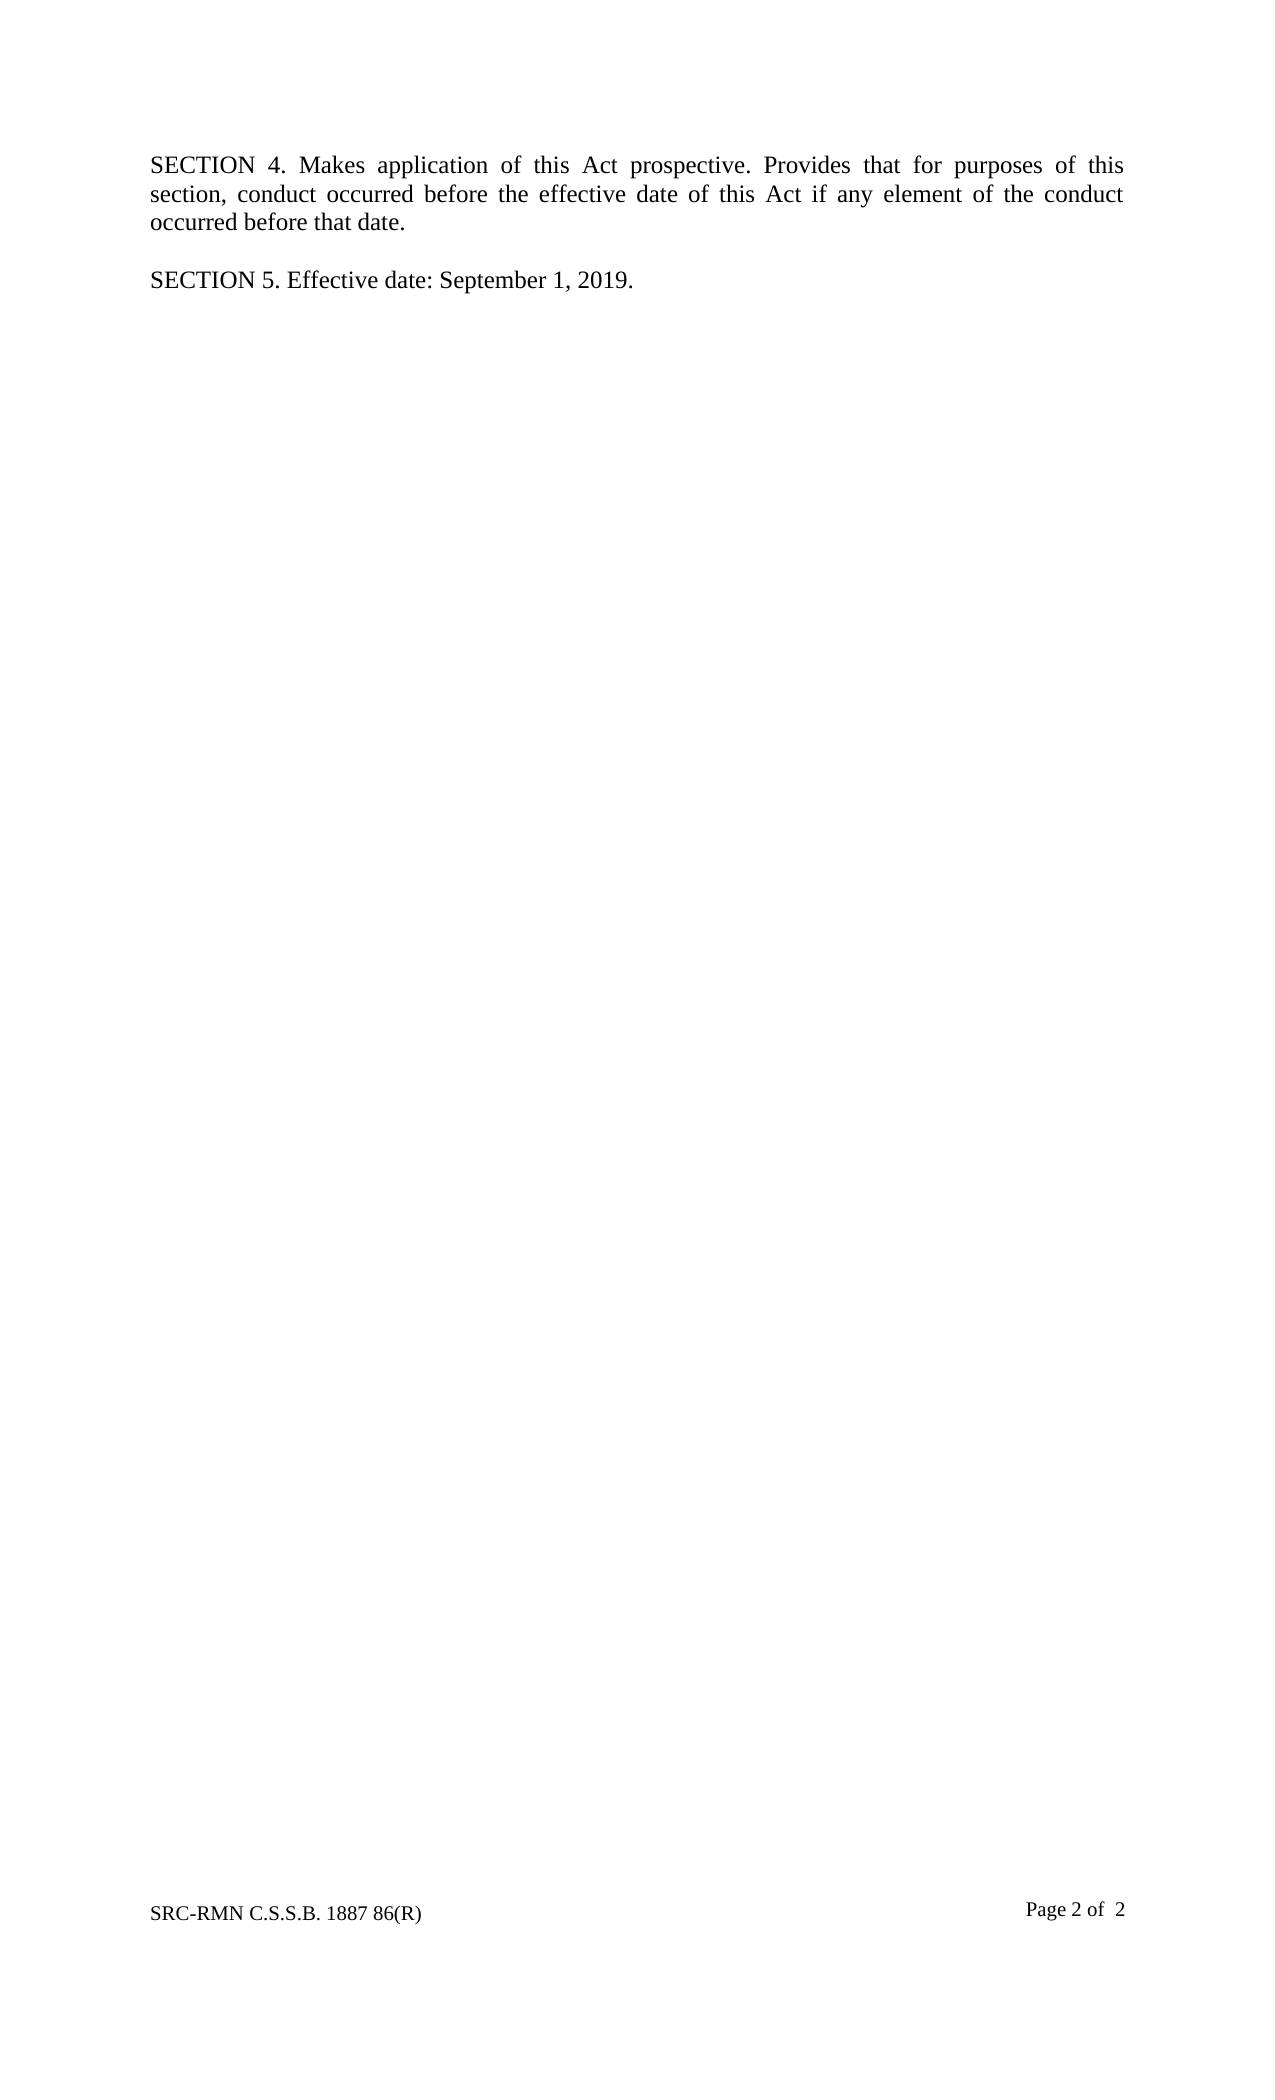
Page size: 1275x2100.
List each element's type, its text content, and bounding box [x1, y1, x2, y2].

text SECTION 5. Effective date: September 1, 2019. [150, 236, 1125, 294]
text SECTION 4. Makes application of this Act prospective. Provides that for purposes of this section, conduct occurred before the effective date of this Act if any element of the conduct occurred before that date. [150, 150, 1125, 236]
